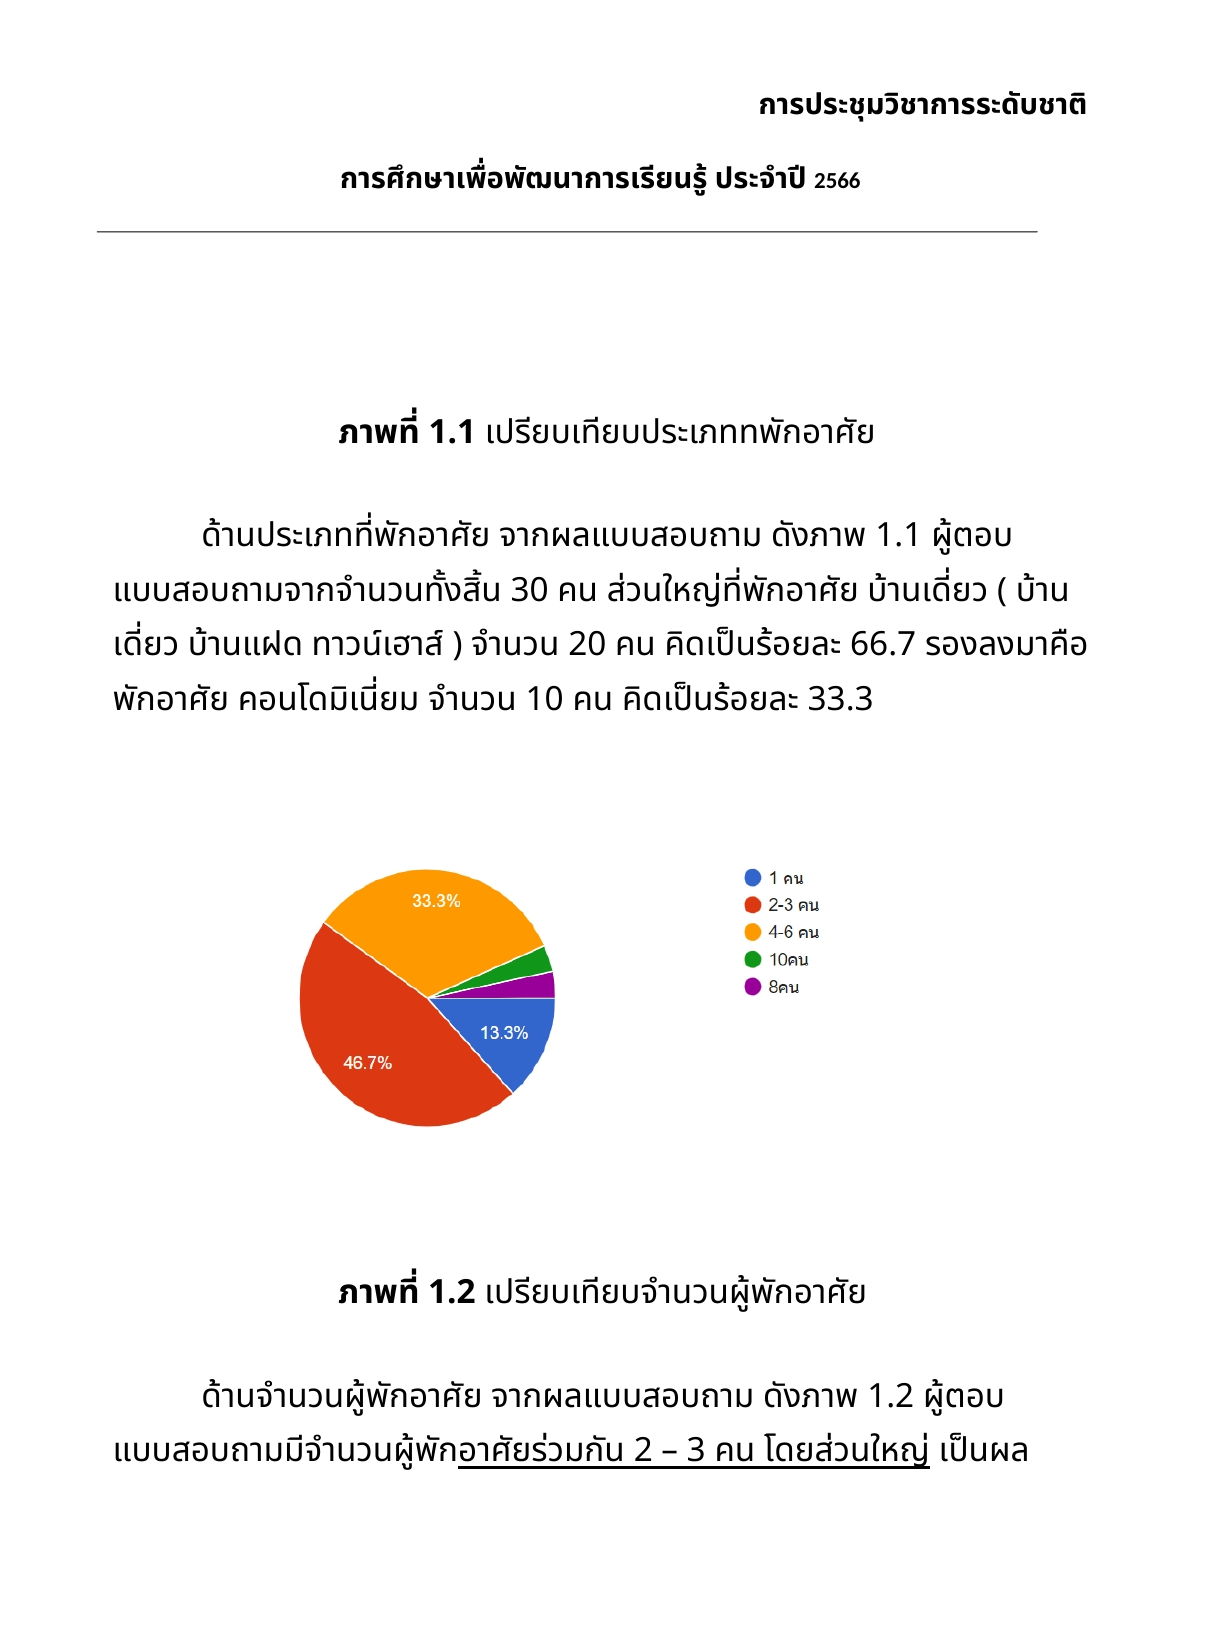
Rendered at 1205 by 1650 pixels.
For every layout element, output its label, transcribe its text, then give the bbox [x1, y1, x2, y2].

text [112, 1371, 1092, 1477]
picture [248, 804, 957, 1171]
text ภาพที่ 1.1 เปรียบเทียบประเภททพักอาศัย [112, 407, 1092, 458]
text ภาพที่ 1.2 เปรียบเทียบจำนวนผู้พักอาศัย [112, 1268, 1092, 1318]
text ด้านประเภทที่พักอาศัย จากผลแบบสอบถาม ดังภาพ 1.1 ผู้ตอบแบบสอบถามจากจำนวนทั้งสิ้น 30 คน ส่วนใหญ่ที่พักอาศัย บ้านเดี่ยว ( บ้านเดี่ยว บ้านแฝด ทาวน์เฮาส์ ) จำนวน 20 คน คิดเป็นร้อยละ 66.7 รองลงมาคือ พักอาศัย คอนโดมิเนี่ยม จำนวน 10 คน คิดเป็นร้อยละ 33.3 [112, 511, 1092, 725]
